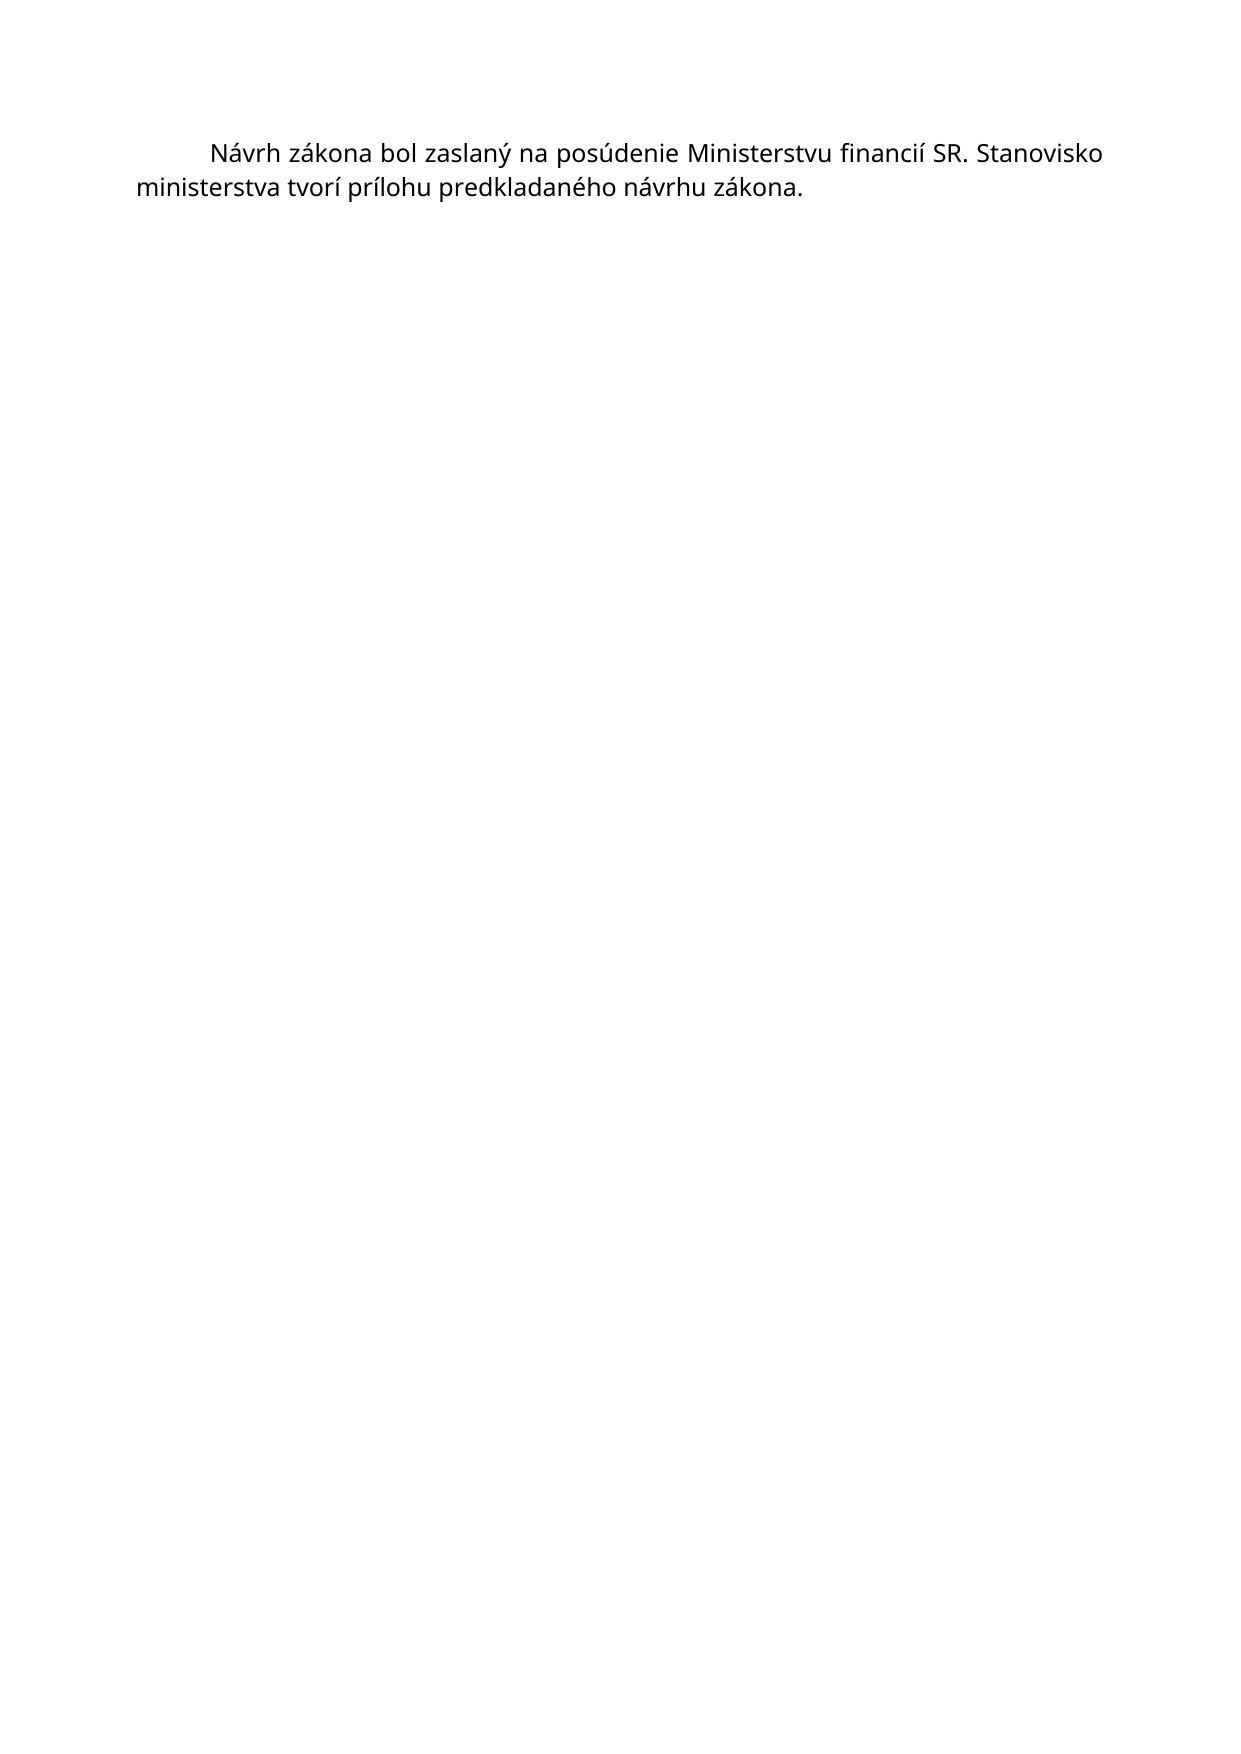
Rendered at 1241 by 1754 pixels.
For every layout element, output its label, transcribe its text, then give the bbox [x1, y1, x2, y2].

text Návrh zákona bol zaslaný na posúdenie Ministerstvu financií SR. Stanovisko ministerstva tvorí prílohu predkladaného návrhu zákona. [136, 136, 1104, 204]
